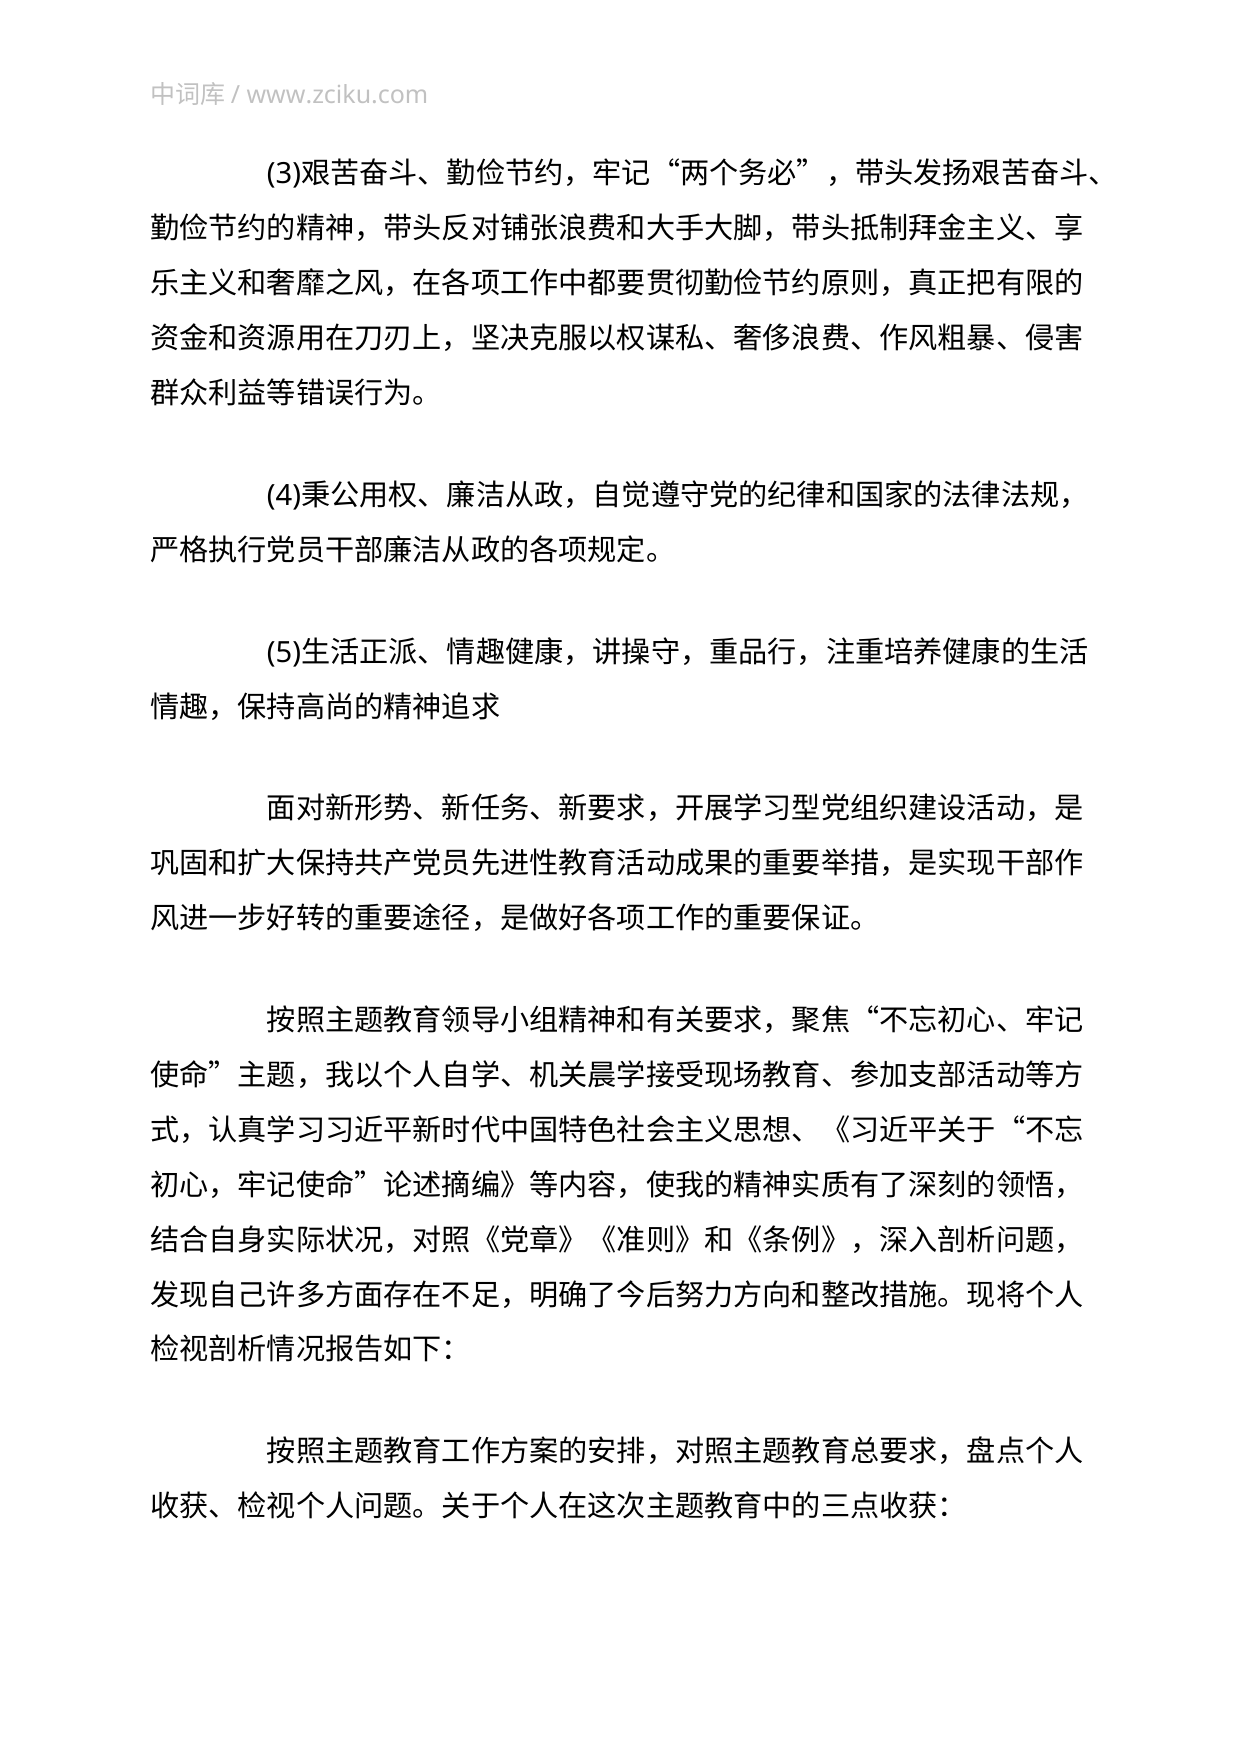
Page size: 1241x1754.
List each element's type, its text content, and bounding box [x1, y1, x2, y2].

text (4)秉公用权、廉洁从政，自觉遵守党的纪律和国家的法律法规，严格执行党员干部廉洁从政的各项规定。 [150, 471, 1090, 569]
text 按照主题教育领导小组精神和有关要求，聚焦“不忘初心、牢记使命”主题，我以个人自学、机关晨学接受现场教育、参加支部活动等方式，认真学习习近平新时代中国特色社会主义思想、《习近平关于“不忘初心，牢记使命”论述摘编》等内容，使我的精神实质有了深刻的领悟，结合自身实际状况，对照《党章》《准则》和《条例》，深入剖析问题，发现自己许多方面存在不足，明确了今后努力方向和整改措施。现将个人检视剖析情况报告如下： [150, 997, 1090, 1368]
text (5)生活正派、情趣健康，讲操守，重品行，注重培养健康的生活情趣，保持高尚的精神追求 [150, 628, 1090, 726]
text 按照主题教育工作方案的安排，对照主题教育总要求，盘点个人收获、检视个人问题。关于个人在这次主题教育中的三点收获： [150, 1428, 1090, 1525]
text (3)艰苦奋斗、勤俭节约，牢记“两个务必”，带头发扬艰苦奋斗、勤俭节约的精神，带头反对铺张浪费和大手大脚，带头抵制拜金主义、享乐主义和奢靡之风，在各项工作中都要贯彻勤俭节约原则，真正把有限的资金和资源用在刀刃上，坚决克服以权谋私、奢侈浪费、作风粗暴、侵害群众利益等错误行为。 [150, 150, 1090, 412]
text 面对新形势、新任务、新要求，开展学习型党组织建设活动，是巩固和扩大保持共产党员先进性教育活动成果的重要举措，是实现干部作风进一步好转的重要途径，是做好各项工作的重要保证。 [150, 785, 1090, 937]
